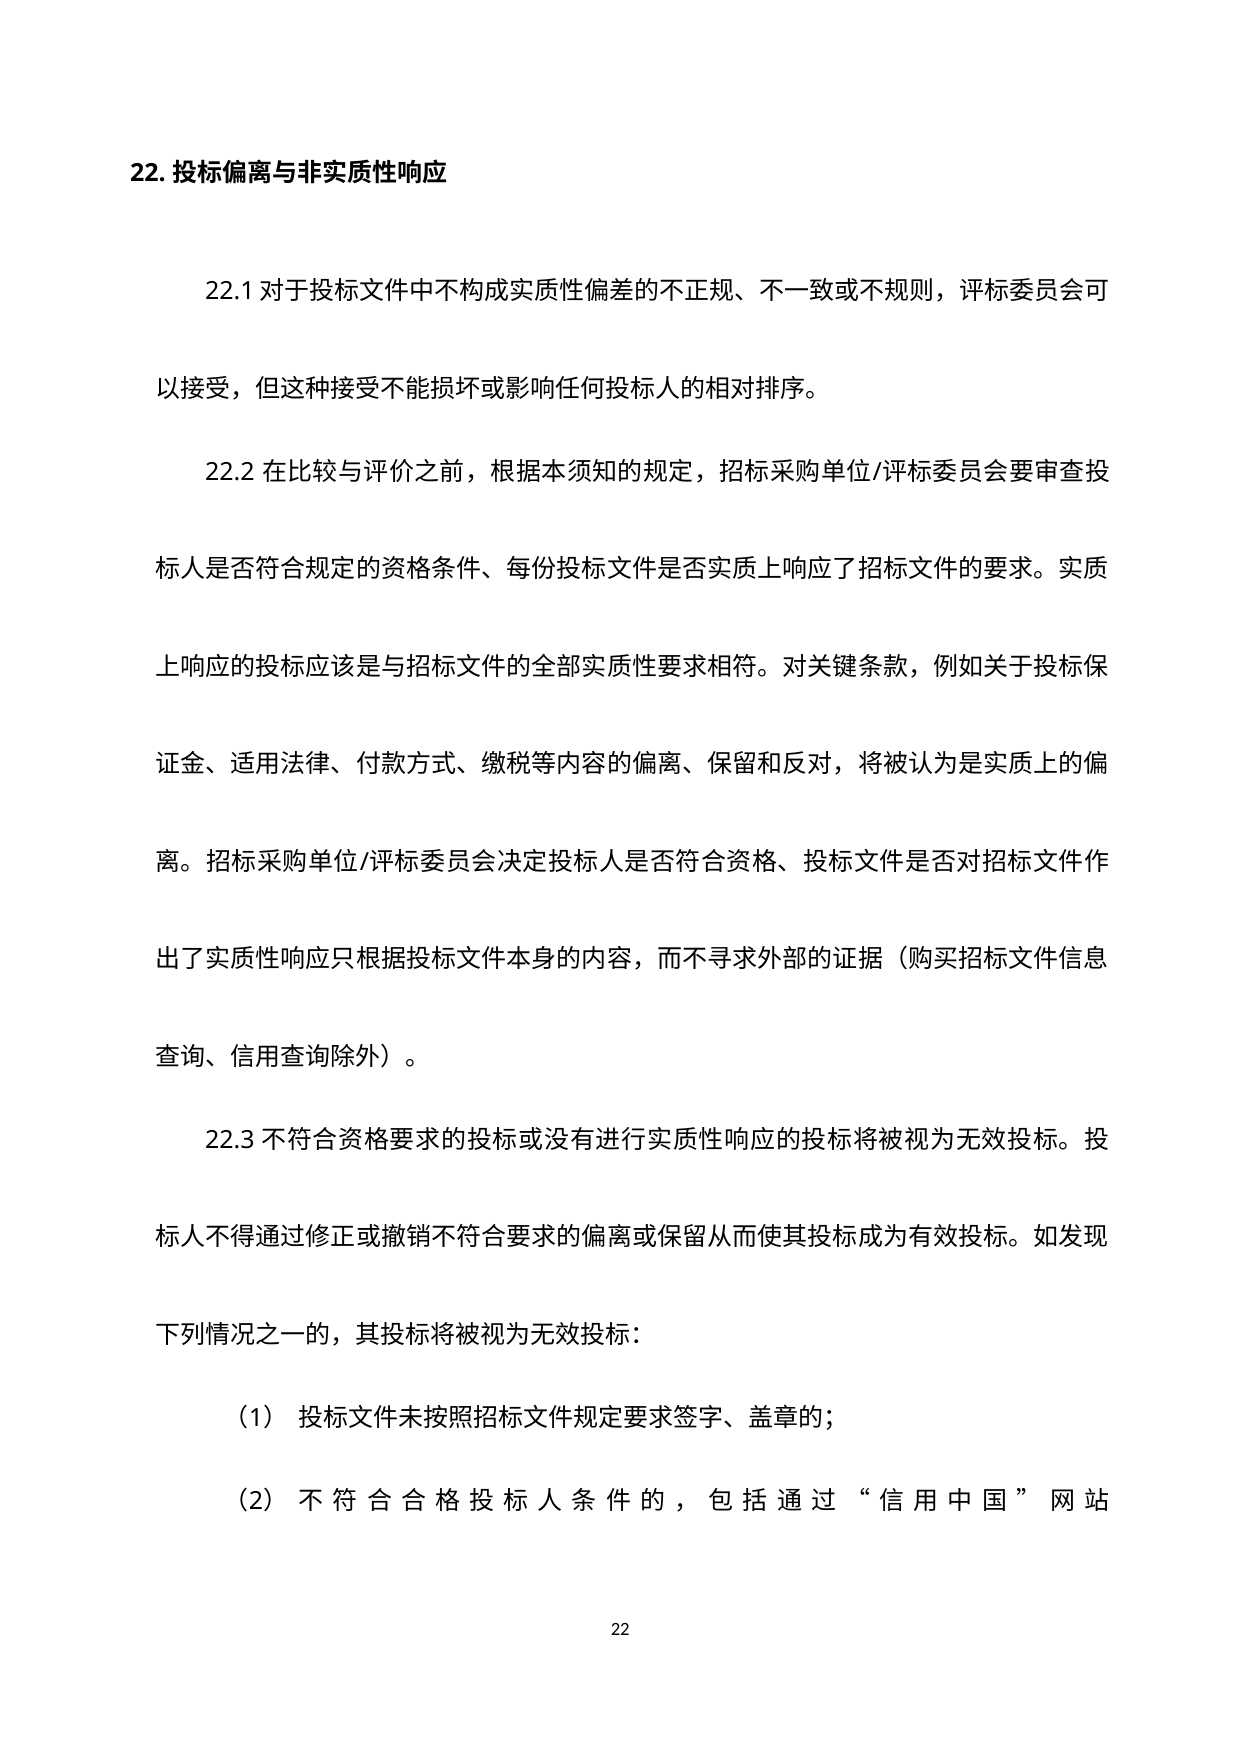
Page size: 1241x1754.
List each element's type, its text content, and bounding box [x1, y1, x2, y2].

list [223, 1466, 1110, 1531]
text 22.1对于投标文件中不构成实质性偏差的不正规、不一致或不规则，评标委员会可以接受，但这种接受不能损坏或影响任何投标人的相对排序。 [155, 256, 1110, 419]
text 22.2 在比较与评价之前，根据本须知的规定，招标采购单位/评标委员会要审查投标人是否符合规定的资格条件、每份投标文件是否实质上响应了招标文件的要求。实质上响应的投标应该是与招标文件的全部实质性要求相符。对关键条款，例如关于投标保证金、适用法律、付款方式、缴税等内容的偏离、保留和反对，将被认为是实质上的偏离。招标采购单位/评标委员会决定投标人是否符合资格、投标文件是否对招标文件作出了实质性响应只根据投标文件本身的内容，而不寻求外部的证据（购买招标文件信息查询、信用查询除外）。 [155, 437, 1110, 1087]
text 22.3 不符合资格要求的投标或没有进行实质性响应的投标将被视为无效投标。投标人不得通过修正或撤销不符合要求的偏离或保留从而使其投标成为有效投标。如发现下列情况之一的，其投标将被视为无效投标： [155, 1105, 1110, 1365]
subtitle 22. 投标偏离与非实质性响应 [130, 138, 1110, 203]
list 投标文件未按照招标文件规定要求签字、盖章的； [223, 1383, 1110, 1448]
